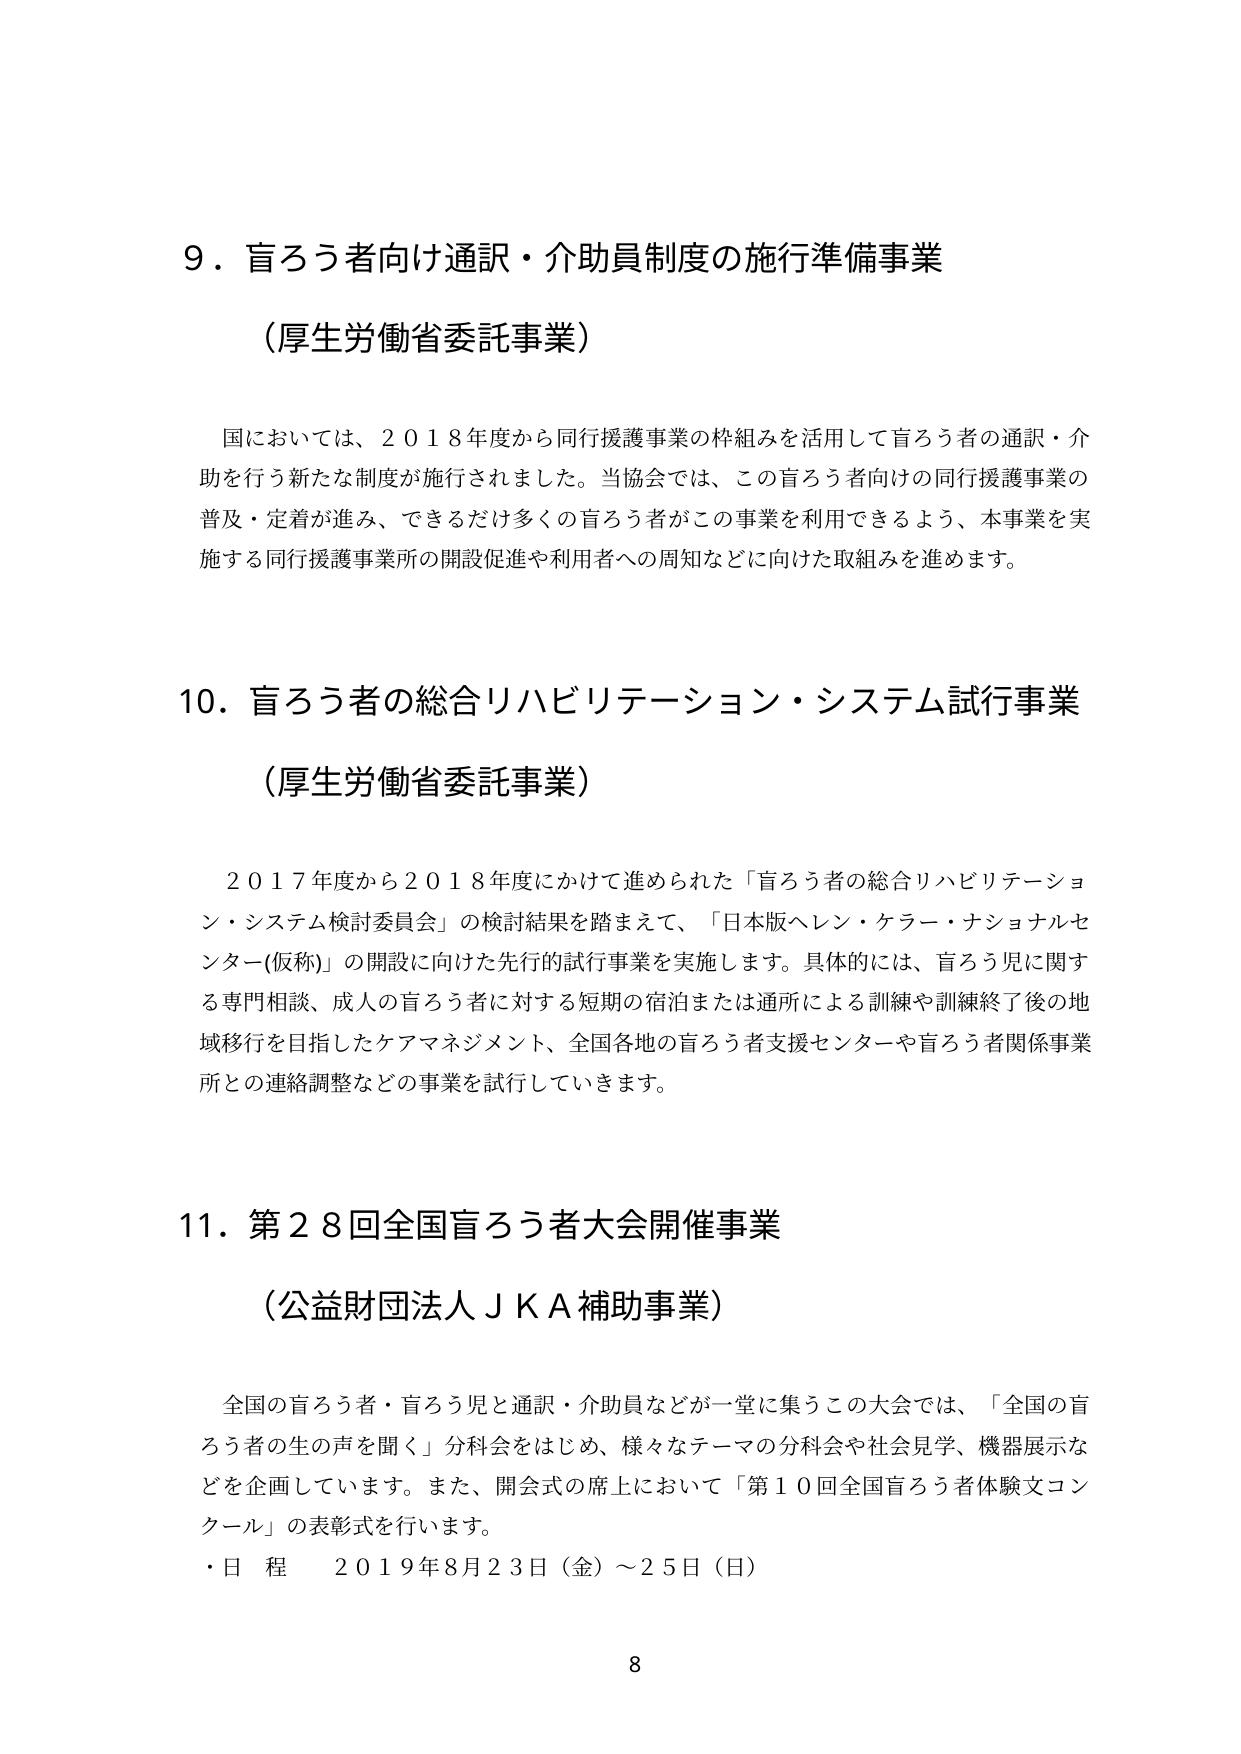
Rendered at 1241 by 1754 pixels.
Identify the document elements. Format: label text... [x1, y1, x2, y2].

text 10．盲ろう者の総合リハビリテーション・システム試行事業 [177, 659, 1092, 739]
text （厚生労働省委託事業） [244, 739, 1092, 820]
text 11．第２８回全国盲ろう者大会開催事業 [177, 1183, 1092, 1263]
text ２０１７年度から２０１８年度にかけて進められた「盲ろう者の総合リハビリテーション・システム検討委員会」の検討結果を踏まえて、「日本版ヘレン・ケラー・ナショナルセンター(仮称)」の開設に向けた先行的試行事業を実施します。具体的には、盲ろう児に関する専門相談、成人の盲ろう者に対する短期の宿泊または通所による訓練や訓練終了後の地域移行を目指したケアマネジメント、全国各地の盲ろう者支援センターや盲ろう者関係事業所との連絡調整などの事業を試行していきます。 [177, 860, 1092, 1102]
text （厚生労働省委託事業） [244, 296, 1092, 376]
text 国においては、２０１８年度から同行援護事業の枠組みを活用して盲ろう者の通訳・介助を行う新たな制度が施行されました。当協会では、この盲ろう者向けの同行援護事業の普及・定着が進み、できるだけ多くの盲ろう者がこの事業を利用できるよう、本事業を実施する同行援護事業所の開設促進や利用者への周知などに向けた取組みを進めます。 [177, 417, 1092, 578]
text 全国の盲ろう者・盲ろう児と通訳・介助員などが一堂に集うこの大会では、「全国の盲ろう者の生の声を聞く」分科会をはじめ、様々なテーマの分科会や社会見学、機器展示などを企画しています。また、開会式の席上において「第１０回全国盲ろう者体験文コンクール」の表彰式を行います。 [177, 1384, 1092, 1546]
text （公益財団法人ＪＫＡ補助事業） [244, 1263, 1092, 1344]
text ・日 程 ２０１９年８月２３日（金）～２５日（日） [177, 1546, 1092, 1586]
text ９．盲ろう者向け通訳・介助員制度の施行準備事業 [177, 215, 1092, 296]
